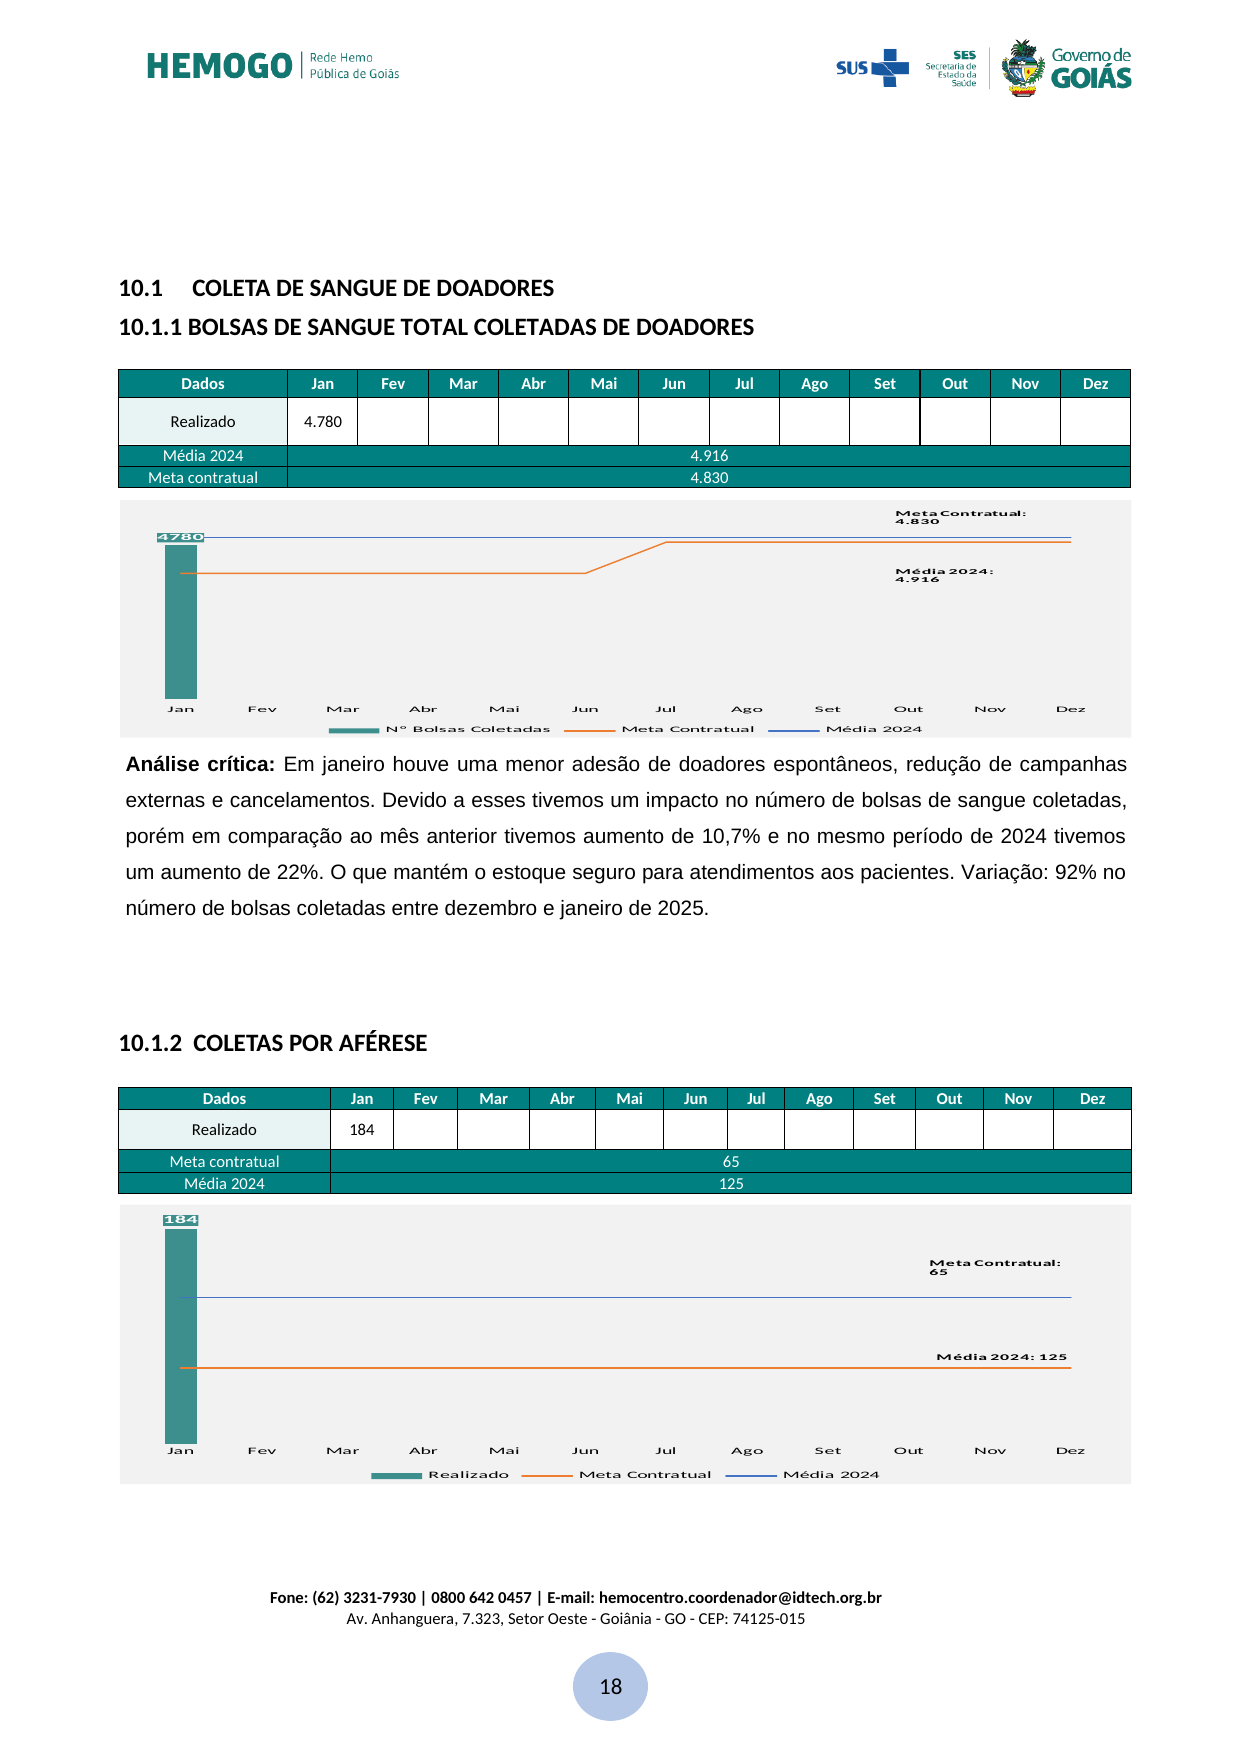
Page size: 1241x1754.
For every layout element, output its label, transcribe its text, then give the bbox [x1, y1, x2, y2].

table_header Fev [358, 370, 428, 397]
table_cell 125 [331, 1173, 1131, 1193]
table_cell [358, 398, 428, 444]
table_cell [530, 1110, 595, 1149]
table_header Jul [710, 370, 779, 397]
table_header Out [916, 1088, 983, 1109]
table_header Ago [780, 370, 849, 397]
table_cell Média 2024 [119, 1173, 330, 1193]
table_header Mai [596, 1088, 663, 1109]
table_cell 4.916 [288, 446, 1130, 466]
table_header Jun [664, 1088, 727, 1109]
table_header Set [850, 370, 919, 397]
picture [776, 5, 1172, 116]
subtitle 10.1.1 BOLSAS DE SANGUE TOTAL COLETADAS DE DOADORES [118, 311, 1137, 342]
table_cell [710, 398, 779, 444]
table_cell [785, 1110, 853, 1149]
table_cell 184 [331, 1110, 393, 1149]
table_cell Meta contratual [119, 467, 287, 487]
table_cell [118, 1194, 1132, 1519]
table_cell [1054, 1110, 1131, 1149]
table_header Jan [331, 1088, 393, 1109]
table_header Nov [991, 370, 1060, 397]
table_cell [569, 398, 638, 444]
table_cell Meta contratual [119, 1150, 330, 1172]
table_cell [854, 1110, 915, 1149]
table_header Nov [984, 1088, 1053, 1109]
table_header Out [921, 370, 990, 397]
table_header Jun [639, 370, 709, 397]
table_cell [118, 488, 1131, 752]
table_header Mai [569, 370, 638, 397]
table_cell Média 2024 [119, 446, 287, 466]
table_header Dez [1061, 370, 1130, 397]
table_header Dez [1054, 1088, 1131, 1109]
table_header Dados [119, 370, 287, 397]
table_cell [850, 398, 919, 444]
table_cell [639, 398, 709, 444]
table_cell 4.780 [288, 398, 357, 444]
table_cell [916, 1110, 983, 1149]
table_header Jul [728, 1088, 784, 1109]
table_cell [429, 398, 498, 444]
subtitle COLETA DE SANGUE DE DOADORES [118, 272, 1137, 303]
table_cell [991, 398, 1060, 444]
table_cell Análise crítica: Em janeiro houve uma menor adesão de doadores espontâneos, redução de campanhas externas e cancelamentos. Devido a esses tivemos um impacto no número de bolsas de sangue coletadas, porém em comparação ao mês anterior tivemos aumento de 10,7% e no mesmo período de 2024 tivemos um aumento de 22%. O que mantém o estoque seguro para atendimentos aos pacientes. Variação: 92% no número de bolsas coletadas entre dezembro e janeiro de 2025. [118, 752, 1131, 1023]
table_cell [499, 398, 568, 444]
table_cell Realizado [119, 398, 287, 444]
table_cell [728, 1110, 784, 1149]
table_cell [984, 1110, 1053, 1149]
table_header Dados [119, 1088, 330, 1109]
table_header Jan [288, 370, 357, 397]
table_cell [596, 1110, 663, 1149]
table_cell [780, 398, 849, 444]
table_header Ago [785, 1088, 853, 1109]
table_header Mar [458, 1088, 529, 1109]
table_cell 65 [331, 1150, 1131, 1172]
table_cell [394, 1110, 457, 1149]
table_header Set [854, 1088, 915, 1109]
picture [112, 18, 478, 105]
table_cell [1061, 398, 1130, 444]
table_cell [664, 1110, 727, 1149]
table_header Abr [530, 1088, 595, 1109]
subtitle COLETAS POR AFÉRESE [118, 1027, 1137, 1058]
table_header Abr [499, 370, 568, 397]
table_cell [921, 398, 990, 444]
table_header Fev [394, 1088, 457, 1109]
table_cell [458, 1110, 529, 1149]
table_cell Realizado [119, 1110, 330, 1149]
table_cell 4.830 [288, 467, 1130, 487]
table_header Mar [429, 370, 498, 397]
